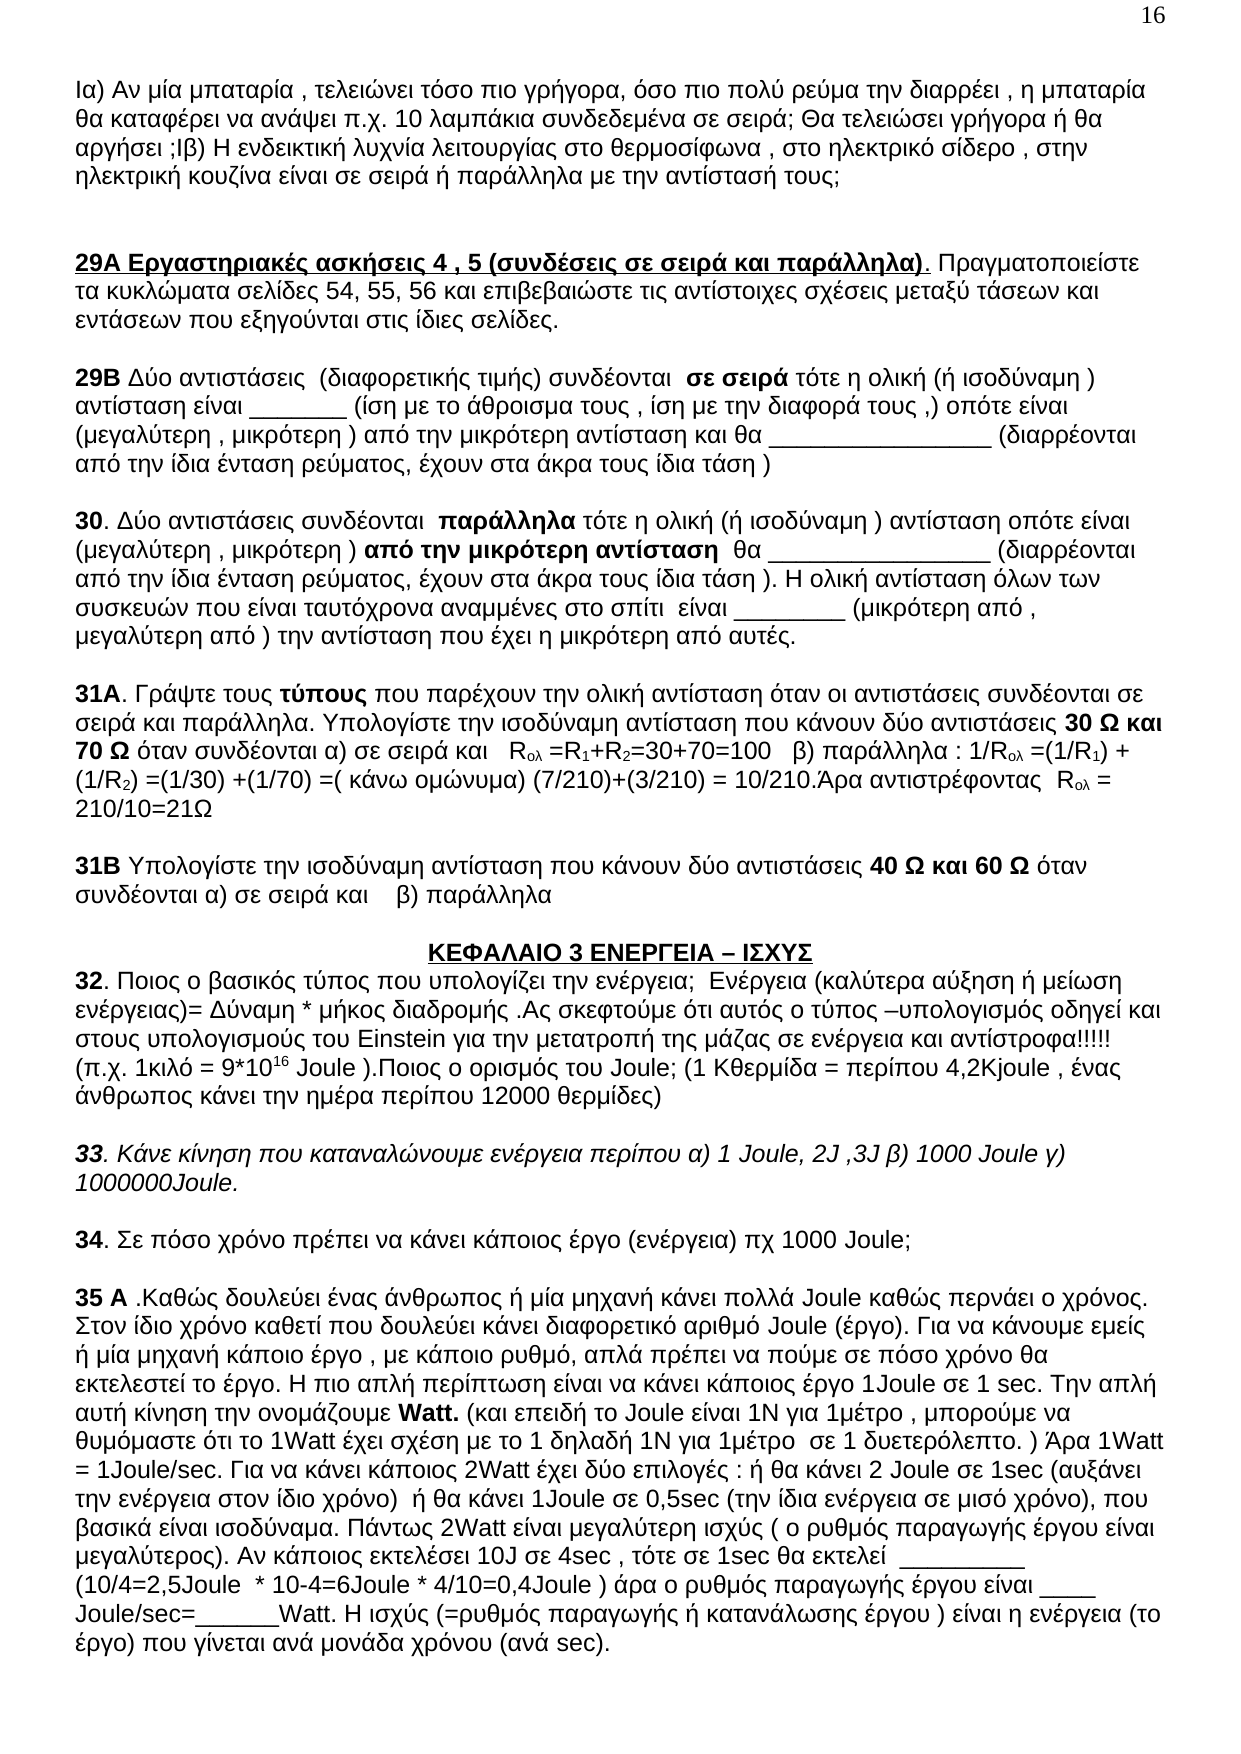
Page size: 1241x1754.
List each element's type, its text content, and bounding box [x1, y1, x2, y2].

text 32. Ποιος ο βασικός τύπος που υπολογίζει την ενέργεια; Ενέργεια (καλύτερα αύξηση ή μείωση ενέργειας)= Δύναμη * μήκος διαδρομής .Ας σκεφτούμε ότι αυτός ο τύπος –υπολογισμός οδηγεί και στους υπολογισμούς του Einstein για την μετατροπή της μάζας σε ενέργεια και αντίστροφα!!!!! (π.χ. 1κιλό = 9*1016 Joule ).Ποιος ο ορισμός του Joule; (1 Kθερμίδα = περίπου 4,2Κjoule , ένας άνθρωπος κάνει την ημέρα περίπου 12000 θερμίδες) [75, 966, 1165, 1110]
text 34. Σε πόσο χρόνο πρέπει να κάνει κάποιος έργο (ενέργεια) πχ 1000 Joule; [75, 1225, 1165, 1254]
text Ια) Αν μία μπαταρία , τελειώνει τόσο πιο γρήγορα, όσο πιο πολύ ρεύμα την διαρρέει , η μπαταρία θα καταφέρει να ανάψει π.χ. 10 λαμπάκια συνδεδεμένα σε σειρά; Θα τελειώσει γρήγορα ή θα αργήσει ;Ιβ) Η ενδεικτική λυχνία λειτουργίας στο θερμοσίφωνα , στο ηλεκτρικό σίδερο , στην ηλεκτρική κουζίνα είναι σε σειρά ή παράλληλα με την αντίστασή τους; [75, 75, 1165, 190]
text 29A Εργαστηριακές ασκήσεις 4 , 5 (συνδέσεις σε σειρά και παράλληλα). Πραγματοποιείστε τα κυκλώματα σελίδες 54, 55, 56 και επιβεβαιώστε τις αντίστοιχες σχέσεις μεταξύ τάσεων και εντάσεων που εξηγούνται στις ίδιες σελίδες. [75, 247, 1165, 334]
text 30. Δύο αντιστάσεις συνδέονται παράλληλα τότε η ολική (ή ισοδύναμη ) αντίσταση οπότε είναι (μεγαλύτερη , μικρότερη ) από την μικρότερη αντίσταση θα ________________ (διαρρέονται από την ίδια ένταση ρεύματος, έχουν στα άκρα τους ίδια τάση ). Η ολική αντίσταση όλων των συσκευών που είναι ταυτόχρονα αναμμένες στο σπίτι είναι ________ (μικρότερη από , μεγαλύτερη από ) την αντίσταση που έχει η μικρότερη από αυτές. [75, 506, 1165, 650]
text 31Α. Γράψτε τους τύπους που παρέχουν την ολική αντίσταση όταν οι αντιστάσεις συνδέονται σε σειρά και παράλληλα. Υπολογίστε την ισοδύναμη αντίσταση που κάνουν δύο αντιστάσεις 30 Ω και 70 Ω όταν συνδέονται α) σε σειρά και Rολ =R1+R2=30+70=100 β) παράλληλα : 1/Rολ =(1/R1) + (1/R2) =(1/30) +(1/70) =( κάνω ομώνυμα) (7/210)+(3/210) = 10/210.Άρα αντιστρέφοντας Rολ = 210/10=21Ω [75, 679, 1165, 822]
text 29Β Δύο αντιστάσεις (διαφορετικής τιμής) συνδέονται σε σειρά τότε η ολική (ή ισοδύναμη ) αντίσταση είναι _______ (ίση με το άθροισμα τους , ίση με την διαφορά τους ,) οπότε είναι (μεγαλύτερη , μικρότερη ) από την μικρότερη αντίσταση και θα ________________ (διαρρέονται από την ίδια ένταση ρεύματος, έχουν στα άκρα τους ίδια τάση ) [75, 362, 1165, 477]
text 35 Α .Καθώς δουλεύει ένας άνθρωπος ή μία μηχανή κάνει πολλά Joule καθώς περνάει ο χρόνος. Στον ίδιο χρόνο καθετί που δουλεύει κάνει διαφορετικό αριθμό Joule (έργο). Για να κάνουμε εμείς ή μία μηχανή κάποιο έργο , με κάποιο ρυθμό, απλά πρέπει να πούμε σε πόσο χρόνο θα εκτελεστεί το έργο. Η πιο απλή περίπτωση είναι να κάνει κάποιος έργο 1Joule σε 1 sec. Tην απλή αυτή κίνηση την ονομάζουμε Watt. (και επειδή το Joule είναι 1Ν για 1μέτρο , μπορούμε να θυμόμαστε ότι το 1Watt έχει σχέση με το 1 δηλαδή 1Ν για 1μέτρο σε 1 δυετερόλεπτο. ) Άρα 1Watt = 1Joule/sec. Για να κάνει κάποιος 2Watt έχει δύο επιλογές : ή θα κάνει 2 Joule σε 1sec (αυξάνει την ενέργεια στον ίδιο χρόνο) ή θα κάνει 1Joule σε 0,5sec (την ίδια ενέργεια σε μισό χρόνο), που βασικά είναι ισοδύναμα. Πάντως 2Watt είναι μεγαλύτερη ισχύς ( ο ρυθμός παραγωγής έργου είναι μεγαλύτερος). Αν κάποιος εκτελέσει 10J σε 4sec , τότε σε 1sec θα εκτελεί _________ (10/4=2,5Joule * 10-4=6Joule * 4/10=0,4Joule ) άρα ο ρυθμός παραγωγής έργου είναι ____ Joule/sec=______Watt. H ισχύς (=ρυθμός παραγωγής ή κατανάλωσης έργου ) είναι η ενέργεια (το έργο) που γίνεται ανά μονάδα χρόνου (ανά sec). [75, 1282, 1165, 1656]
text 33. Κάνε κίνηση που καταναλώνουμε ενέργεια περίπου α) 1 Joule, 2J ,3J β) 1000 Joule γ) 1000000Joule. [75, 1139, 1165, 1196]
text 31Β Υπολογίστε την ισοδύναμη αντίσταση που κάνουν δύο αντιστάσεις 40 Ω και 60 Ω όταν συνδέονται α) σε σειρά και β) παράλληλα [75, 851, 1165, 909]
text ΚΕΦΑΛΑΙΟ 3 ΕΝΕΡΓΕΙΑ – ΙΣΧΥΣ [75, 937, 1165, 966]
